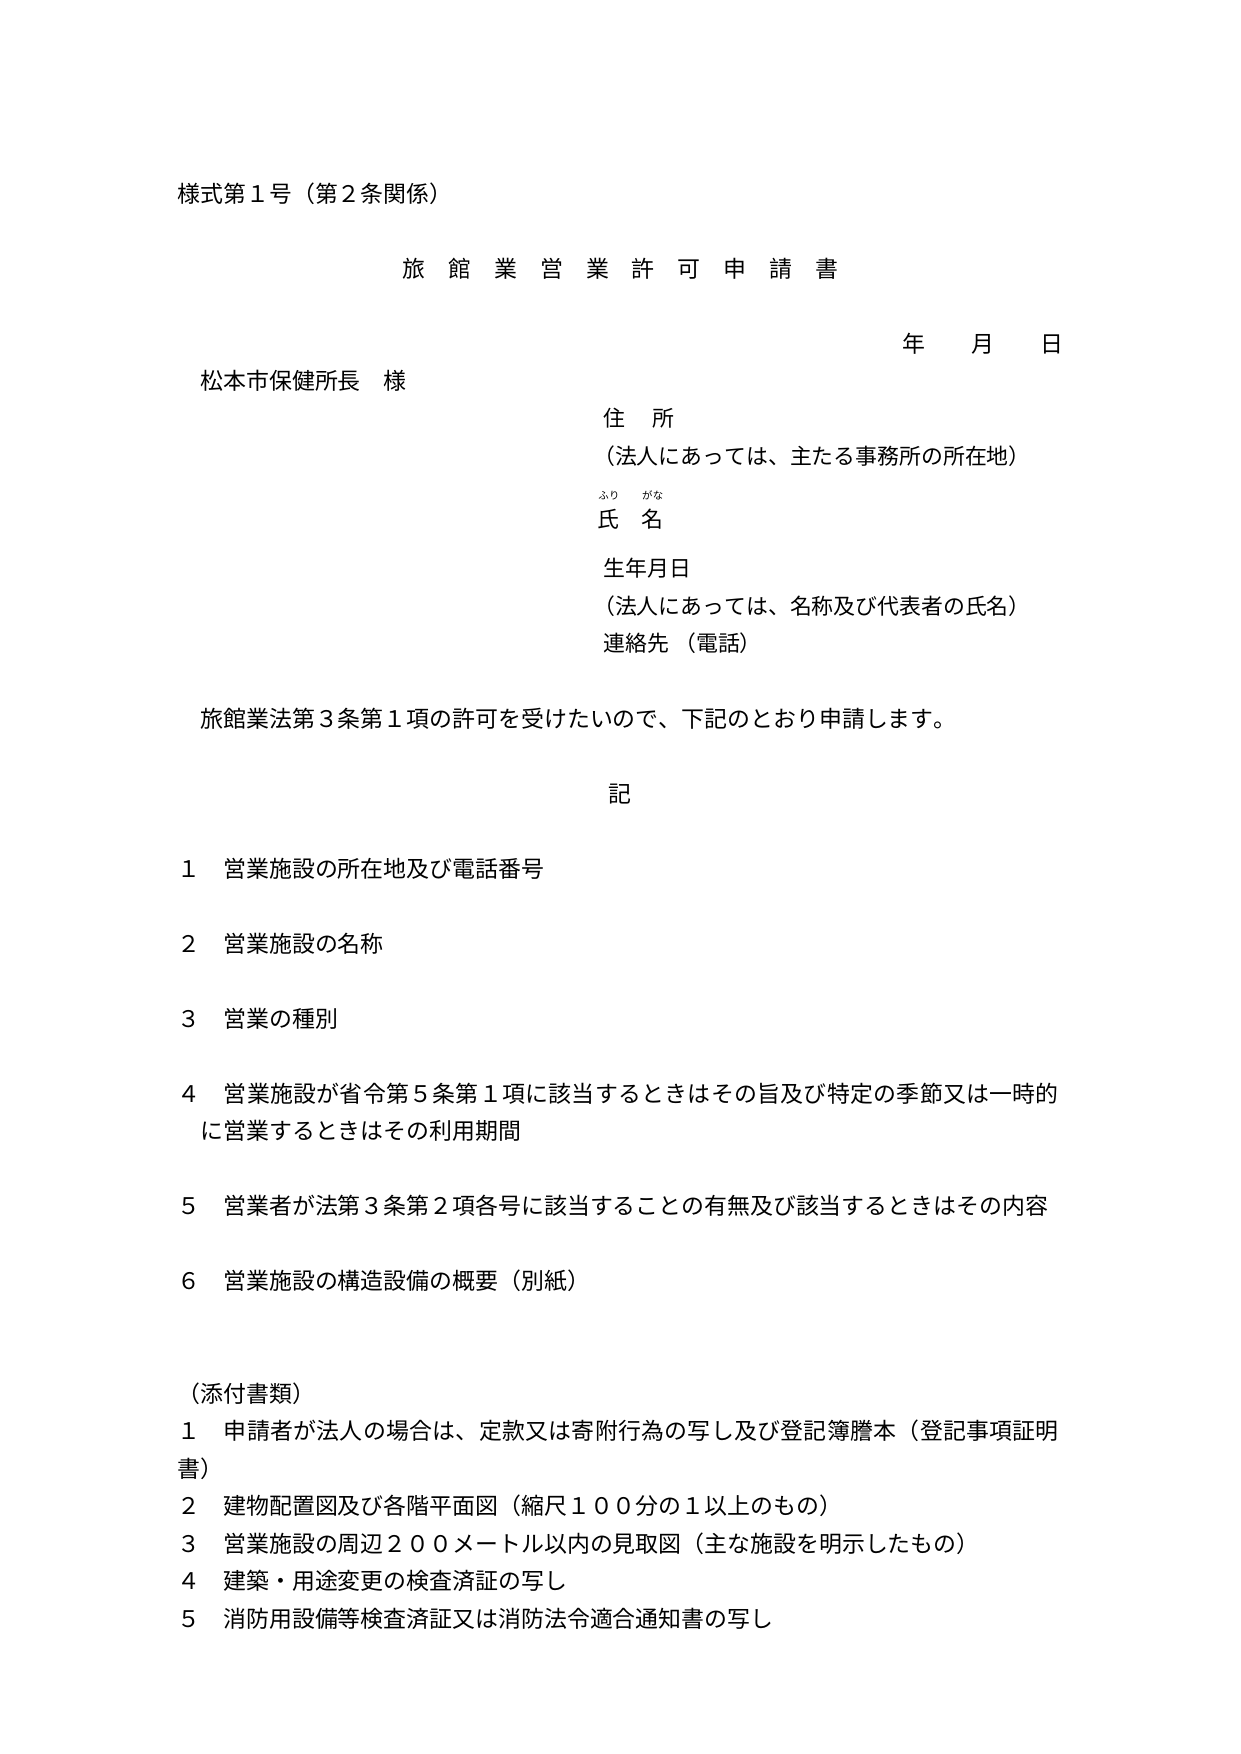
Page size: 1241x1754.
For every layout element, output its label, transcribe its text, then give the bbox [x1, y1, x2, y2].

text ３ 営業施設の周辺２００メートル以内の見取図（主な施設を明示したもの） [177, 1523, 1063, 1561]
text 連絡先 （電話） [177, 623, 1063, 661]
text ３ 営業の種別 [177, 998, 1063, 1036]
text （法人にあっては、主たる事務所の所在地） [177, 436, 1063, 473]
text ４ 建築・用途変更の検査済証の写し [177, 1561, 1063, 1598]
text （法人にあっては、名称及び代表者の氏名） [177, 586, 1063, 623]
text ４ 営業施設が省令第５条第１項に該当するときはその旨及び特定の季節又は一時的に営業するときはその利用期間 [177, 1073, 1063, 1148]
text 住 所 [177, 398, 1063, 436]
text 松本市保健所長 様 [177, 361, 1063, 398]
text ２ 営業施設の名称 [177, 923, 1063, 961]
text 旅 館 業 営 業 許 可 申 請 書 [177, 248, 1063, 286]
text 生年月日 [177, 548, 1063, 586]
text 旅館業法第３条第１項の許可を受けたいので、下記のとおり申請します。 [177, 698, 1063, 736]
text ２ 建物配置図及び各階平面図（縮尺１００分の１以上のもの） [177, 1486, 1063, 1523]
text 様式第１号（第２条関係） [177, 173, 1063, 211]
text ５ 消防用設備等検査済証又は消防法令適合通知書の写し [177, 1598, 1063, 1636]
subtitle 記 [177, 773, 1063, 811]
text １ 申請者が法人の場合は、定款又は寄附行為の写し及び登記簿謄本（登記事項証明書） [177, 1411, 1063, 1486]
subtitle １ 営業施設の所在地及び電話番号 [177, 848, 1063, 886]
text ６ 営業施設の構造設備の概要（別紙） [177, 1261, 1063, 1298]
text ５ 営業者が法第３条第２項各号に該当することの有無及び該当するときはその内容 [177, 1186, 1063, 1223]
text 年 月 日 [177, 323, 1063, 361]
text （添付書類） [177, 1373, 1063, 1411]
